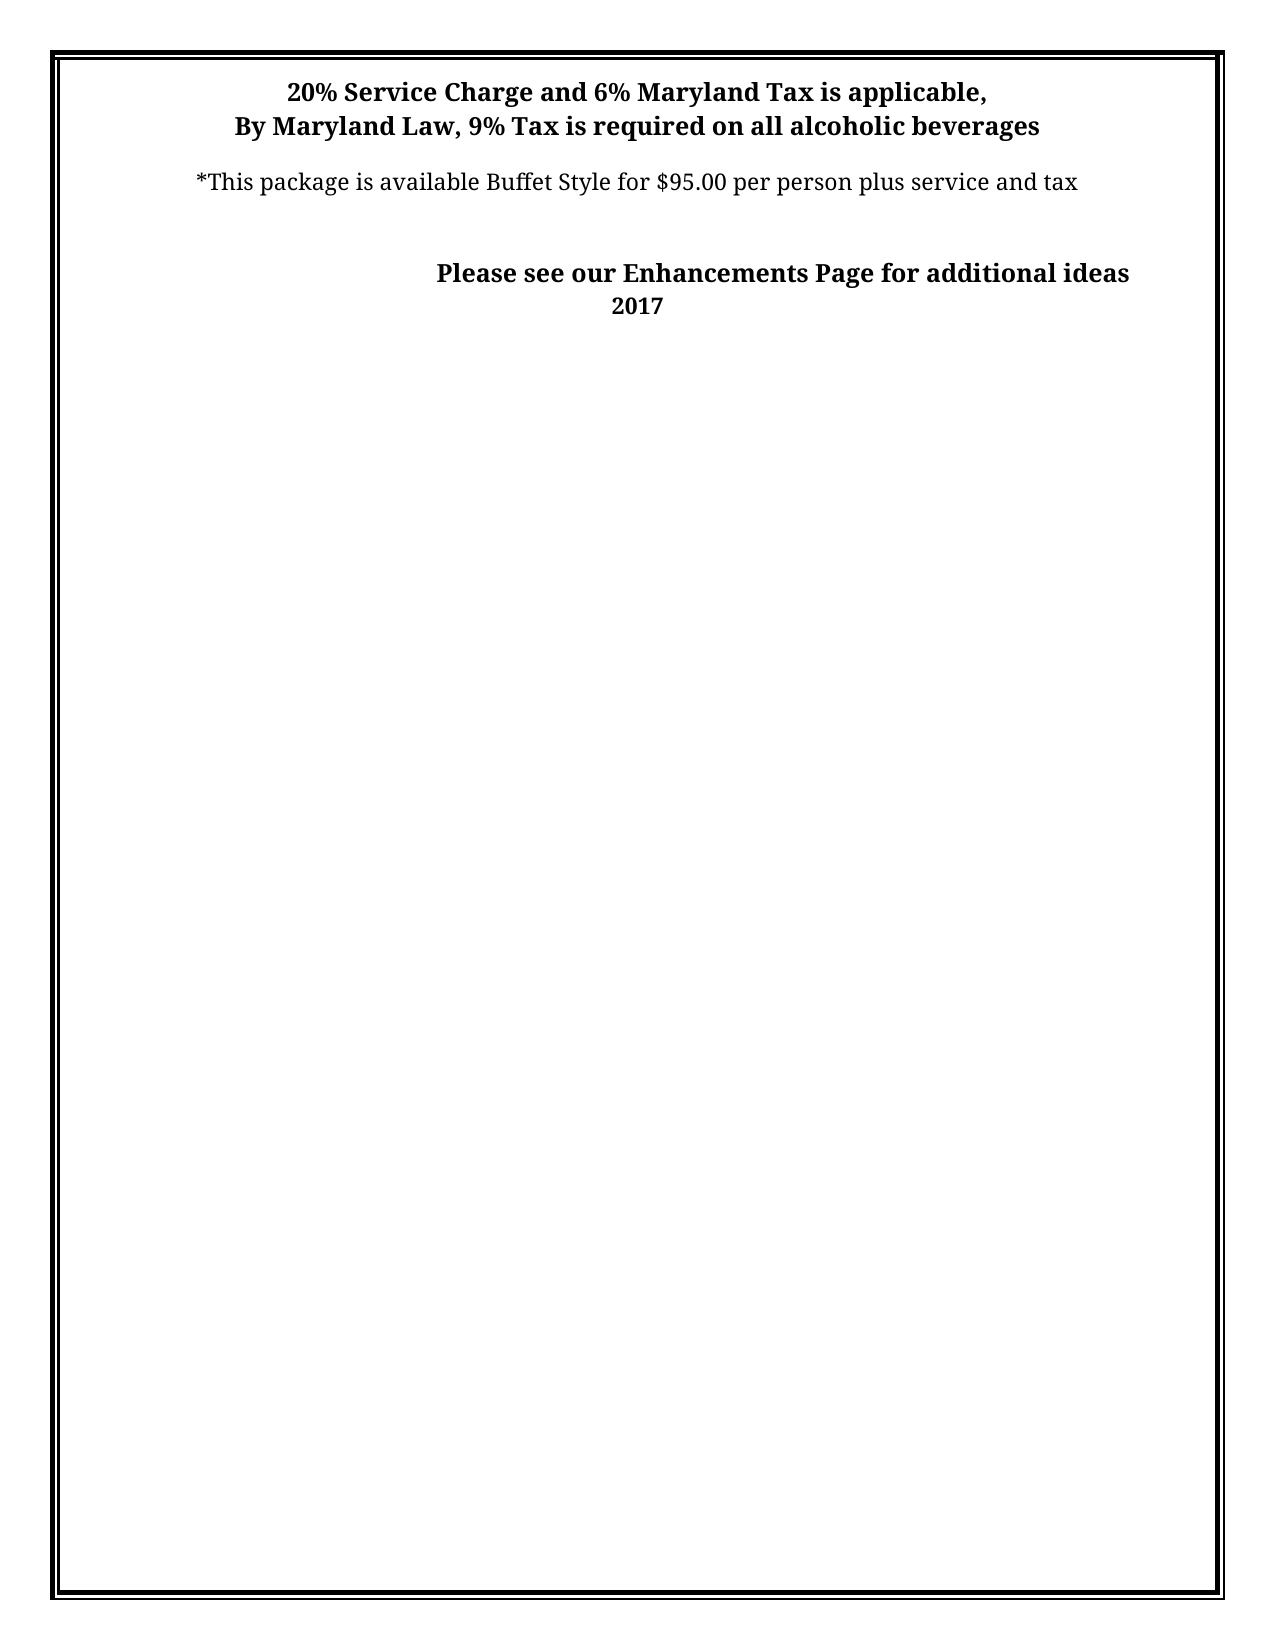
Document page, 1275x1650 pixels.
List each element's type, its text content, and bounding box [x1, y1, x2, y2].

text *This package is available Buffet Style for $95.00 per person plus service and tax [75, 166, 1200, 197]
text By Maryland Law, 9% Tax is required on all alcoholic beverages [75, 109, 1200, 143]
text Please see our Enhancements Page for additional ideas 2017 [75, 256, 1200, 321]
text 20% Service Charge and 6% Maryland Tax is applicable, [75, 75, 1200, 109]
